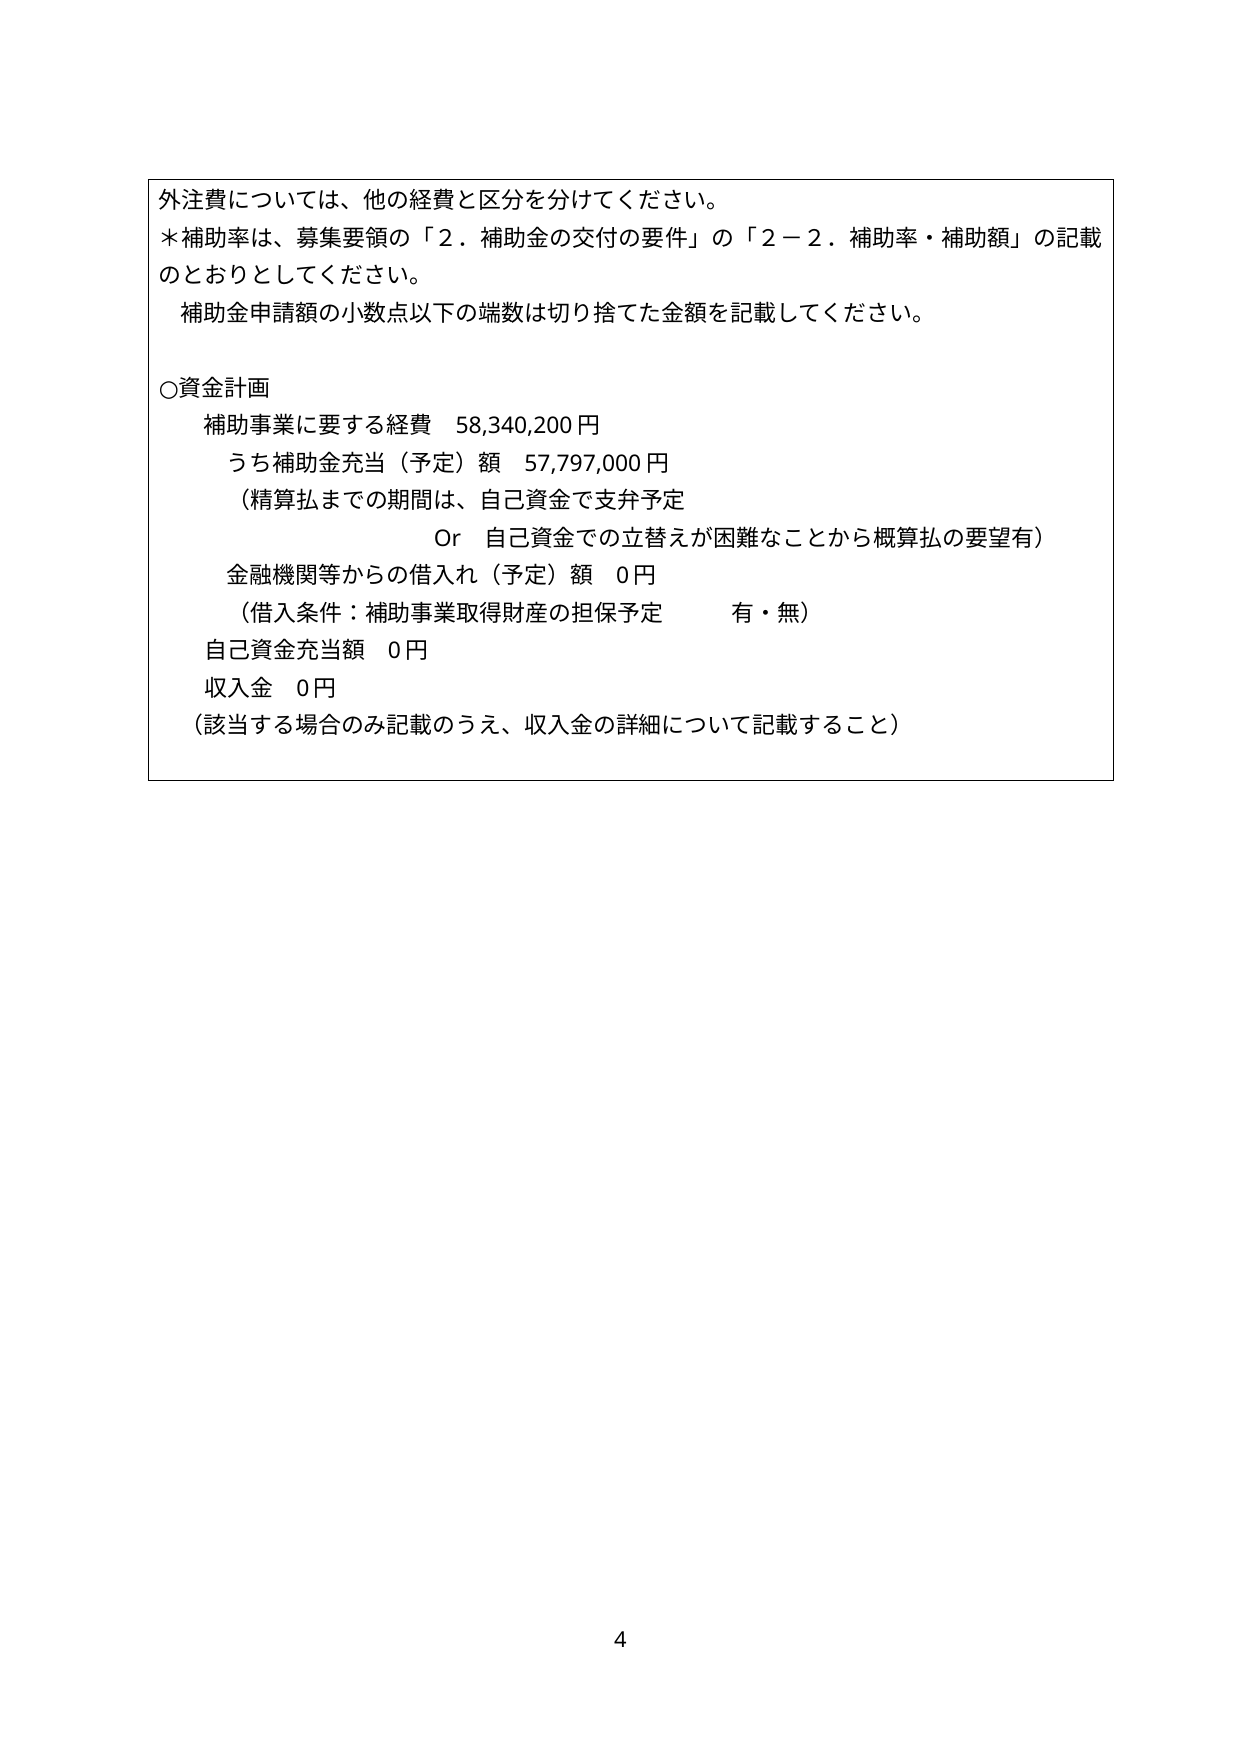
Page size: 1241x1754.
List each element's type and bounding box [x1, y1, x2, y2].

table_cell [149, 180, 1113, 780]
